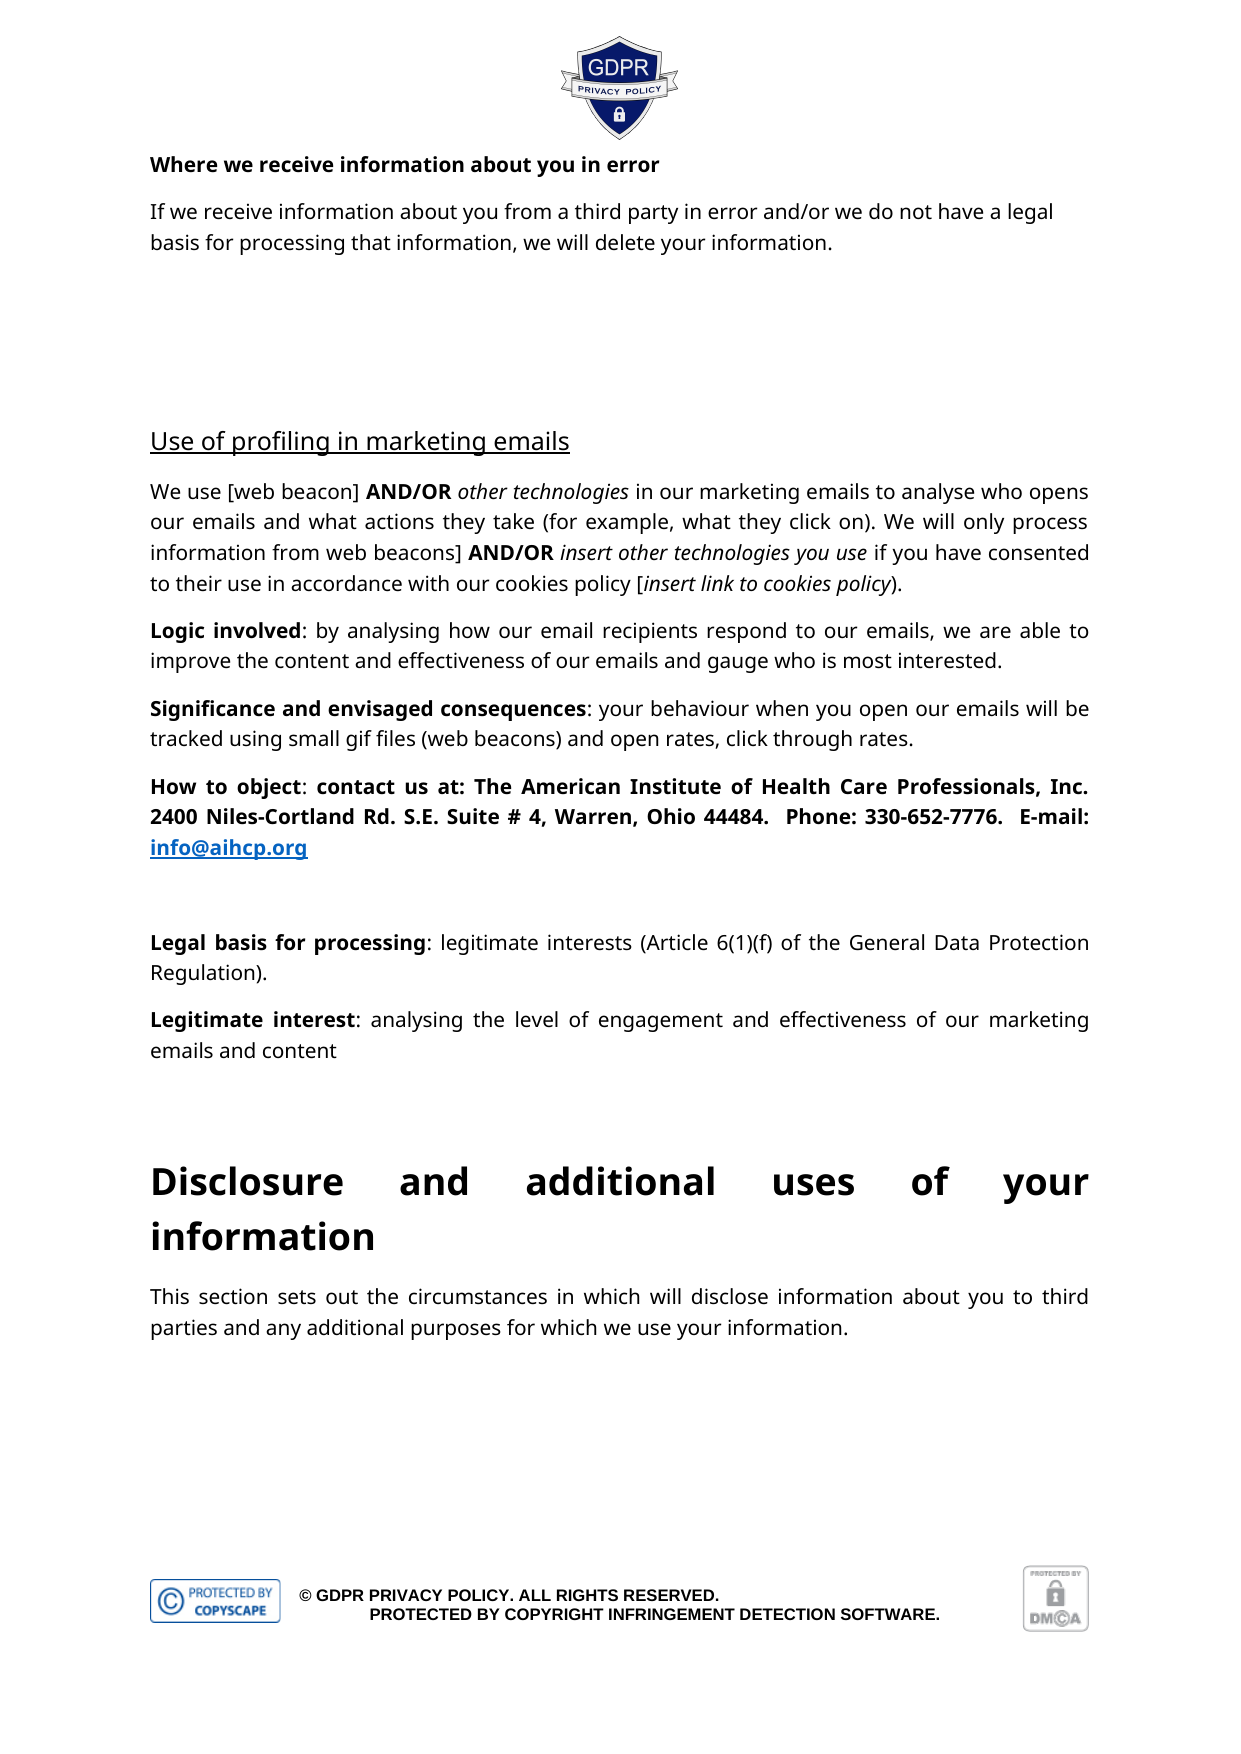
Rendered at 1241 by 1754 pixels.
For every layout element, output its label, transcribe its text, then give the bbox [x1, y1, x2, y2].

text Logic involved: by analysing how our email recipients respond to our emails, we are able to improve the content and effectiveness of our emails and gauge who is most interested. [150, 616, 1090, 675]
picture [537, 26, 702, 150]
text Use of profiling in marketing emails [150, 423, 1090, 457]
text Disclosure and additional uses of your information [150, 1155, 1090, 1261]
text Legitimate interest: analysing the level of engagement and effectiveness of our marketing emails and content [150, 1006, 1090, 1064]
picture [150, 1579, 281, 1623]
text We use [web beacon] AND/OR other technologies in our marketing emails to analyse who opens our emails and what actions they take (for example, what they click on). We will only process information from web beacons] AND/OR insert other technologies you use if you have consented to their use in accordance with our cookies policy [insert link to cookies policy). [150, 477, 1090, 597]
text This section sets out the circumstances in which will disclose information about you to third parties and any additional purposes for which we use your information. [150, 1282, 1090, 1341]
text Where we receive information about you in error [150, 150, 1090, 178]
text How to object: contact us at: The American Institute of Health Care Professionals, Inc. 2400 Niles-Cortland Rd. S.E. Suite # 4, Warren, Ohio 44484. Phone: 330-652-7776. E-mail: info@aihcp.org [150, 772, 1090, 861]
text Significance and envisaged consequences: your behaviour when you open our emails will be tracked using small gif files (web beacons) and open rates, click through rates. [150, 694, 1090, 753]
text If we receive information about you from a third party in error and/or we do not have a legal basis for processing that information, we will delete your information. [150, 197, 1090, 256]
picture [1022, 1565, 1089, 1632]
text Legal basis for processing: legitimate interests (Article 6(1)(f) of the General Data Protection Regulation). [150, 928, 1090, 987]
